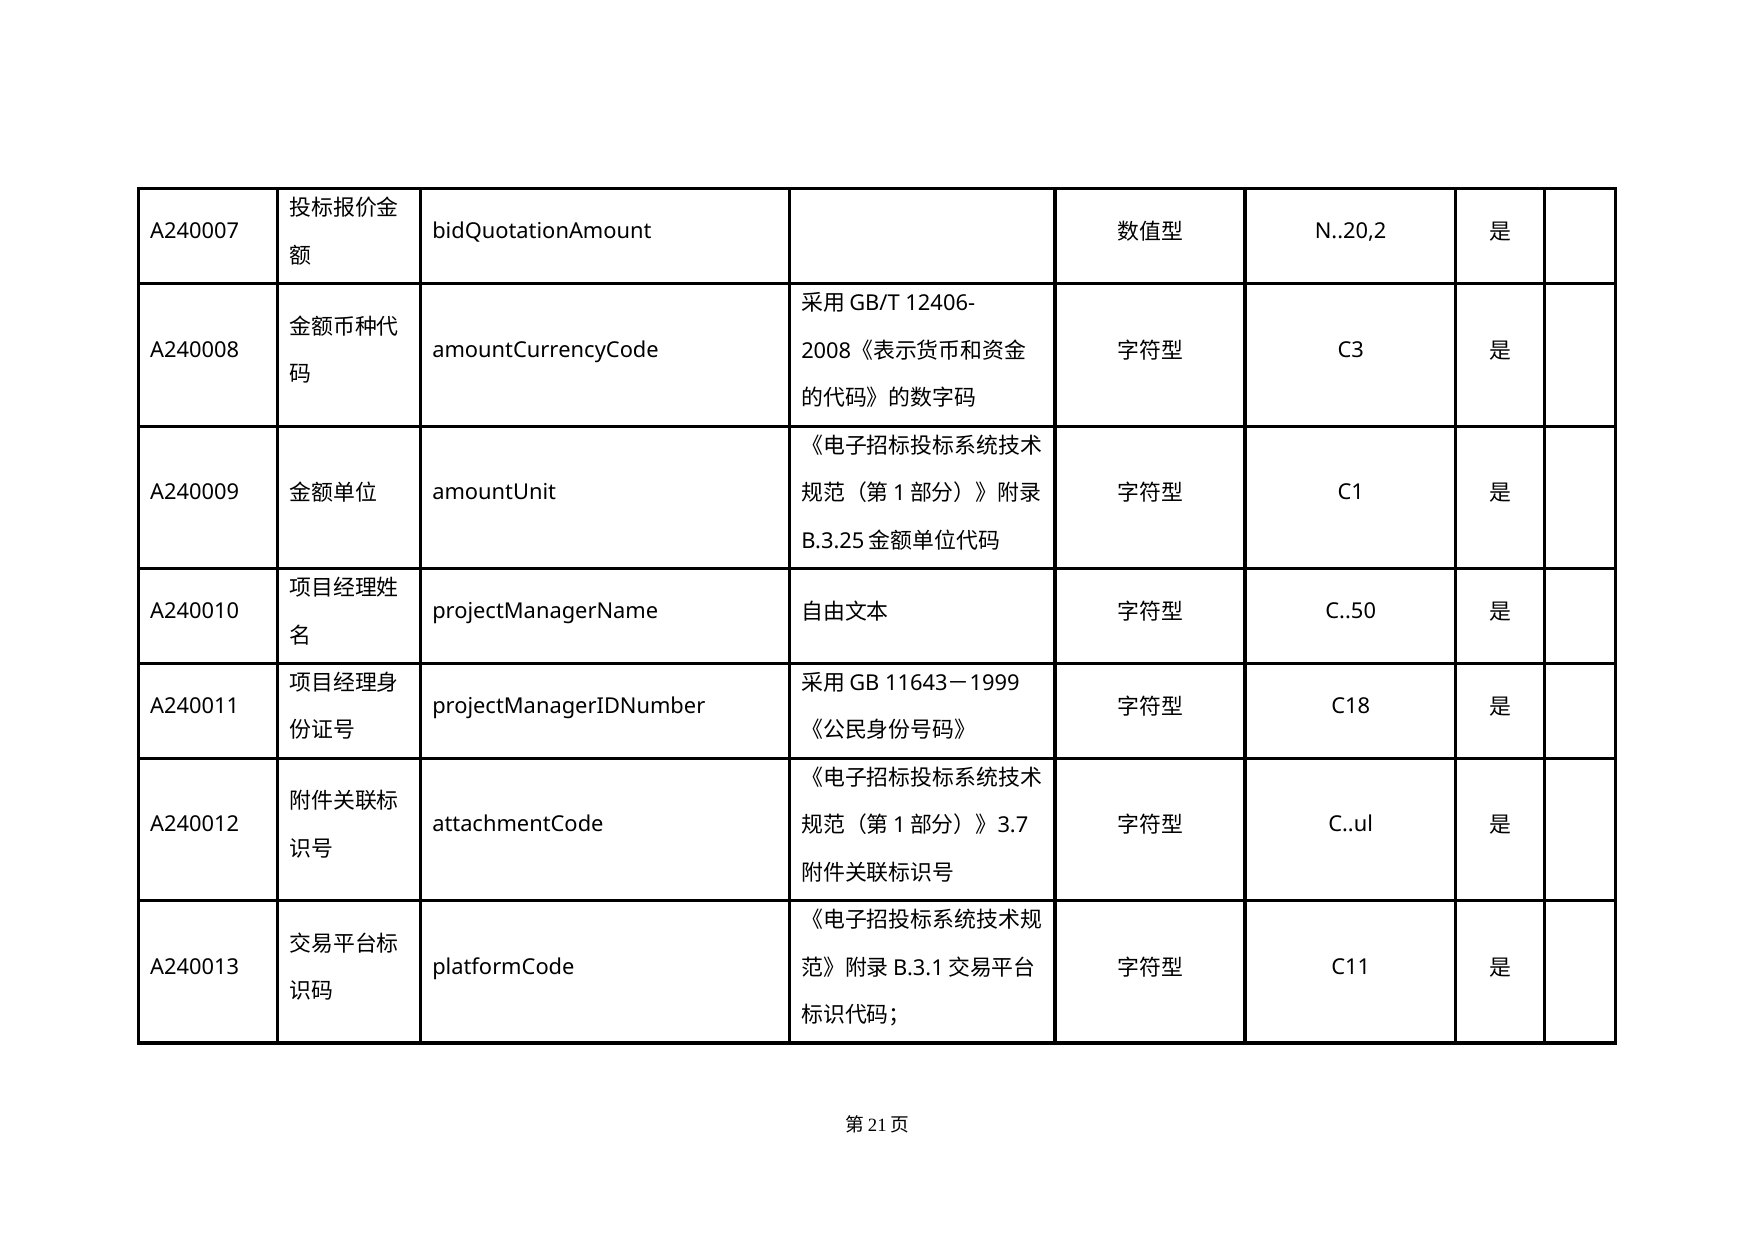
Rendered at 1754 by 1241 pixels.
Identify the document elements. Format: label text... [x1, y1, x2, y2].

table_cell [1546, 665, 1614, 757]
table_cell [791, 190, 1053, 282]
table_cell [1546, 428, 1614, 567]
table_cell [140, 570, 276, 662]
table_cell 投标报价金额 [279, 190, 419, 282]
table_cell [1546, 190, 1614, 282]
table_cell bidQuotationAmount [422, 190, 788, 282]
table_cell 数值型 [1057, 190, 1243, 282]
table_cell C..ul [1247, 760, 1454, 899]
table_cell 交易平台标识码 [279, 902, 419, 1041]
table_cell C11 [1247, 902, 1454, 1041]
table_cell projectManagerName [422, 570, 788, 662]
table_cell projectManagerIDNumber [422, 665, 788, 757]
table_cell 项目经理身份证号 [279, 665, 419, 757]
table_cell 是 [1457, 760, 1543, 899]
table_cell C..50 [1247, 570, 1454, 662]
table_cell 是 [1457, 428, 1543, 567]
table_cell [1546, 760, 1614, 899]
table_cell amountUnit [422, 428, 788, 567]
table_cell 附件关联标识号 [279, 760, 419, 899]
table_cell 字符型 [1057, 665, 1243, 757]
table_cell 是 [1457, 665, 1543, 757]
table_cell 是 [1457, 285, 1543, 424]
table_cell [140, 902, 276, 1041]
table_cell N..20,2 [1247, 190, 1454, 282]
table_cell platformCode [422, 902, 788, 1041]
table_cell 字符型 [1057, 428, 1243, 567]
table_cell 采用GB/T 12406-2008《表示货币和资金的代码》的数字码 [791, 285, 1053, 424]
table_cell [140, 665, 276, 757]
table_cell [140, 428, 276, 567]
table_cell 自由文本 [791, 570, 1053, 662]
table_cell C18 [1247, 665, 1454, 757]
table_cell 字符型 [1057, 570, 1243, 662]
table_cell amountCurrencyCode [422, 285, 788, 424]
table_cell 金额币种代码 [279, 285, 419, 424]
table_cell C1 [1247, 428, 1454, 567]
table_cell [140, 760, 276, 899]
table_cell 金额单位 [279, 428, 419, 567]
table_cell [1546, 285, 1614, 424]
table_cell 是 [1457, 570, 1543, 662]
table_cell 采用GB 11643－1999《公民身份号码》 [791, 665, 1053, 757]
table_cell [1546, 902, 1614, 1041]
table_cell [1546, 570, 1614, 662]
table_cell 字符型 [1057, 902, 1243, 1041]
table_cell [140, 190, 276, 282]
table_cell [140, 285, 276, 424]
table_cell 《电子招标投标系统技术规范（第1部分）》附录B.3.25金额单位代码 [791, 428, 1053, 567]
table_cell 是 [1457, 902, 1543, 1041]
table_cell 是 [1457, 190, 1543, 282]
table_cell 《电子招标投标系统技术规范（第1部分）》3.7附件关联标识号 [791, 760, 1053, 899]
table_cell 字符型 [1057, 285, 1243, 424]
table_cell attachmentCode [422, 760, 788, 899]
table_cell 《电子招投标系统技术规范》附录B.3.1交易平台标识代码； [791, 902, 1053, 1041]
table_cell C3 [1247, 285, 1454, 424]
table_cell 字符型 [1057, 760, 1243, 899]
table_cell 项目经理姓名 [279, 570, 419, 662]
